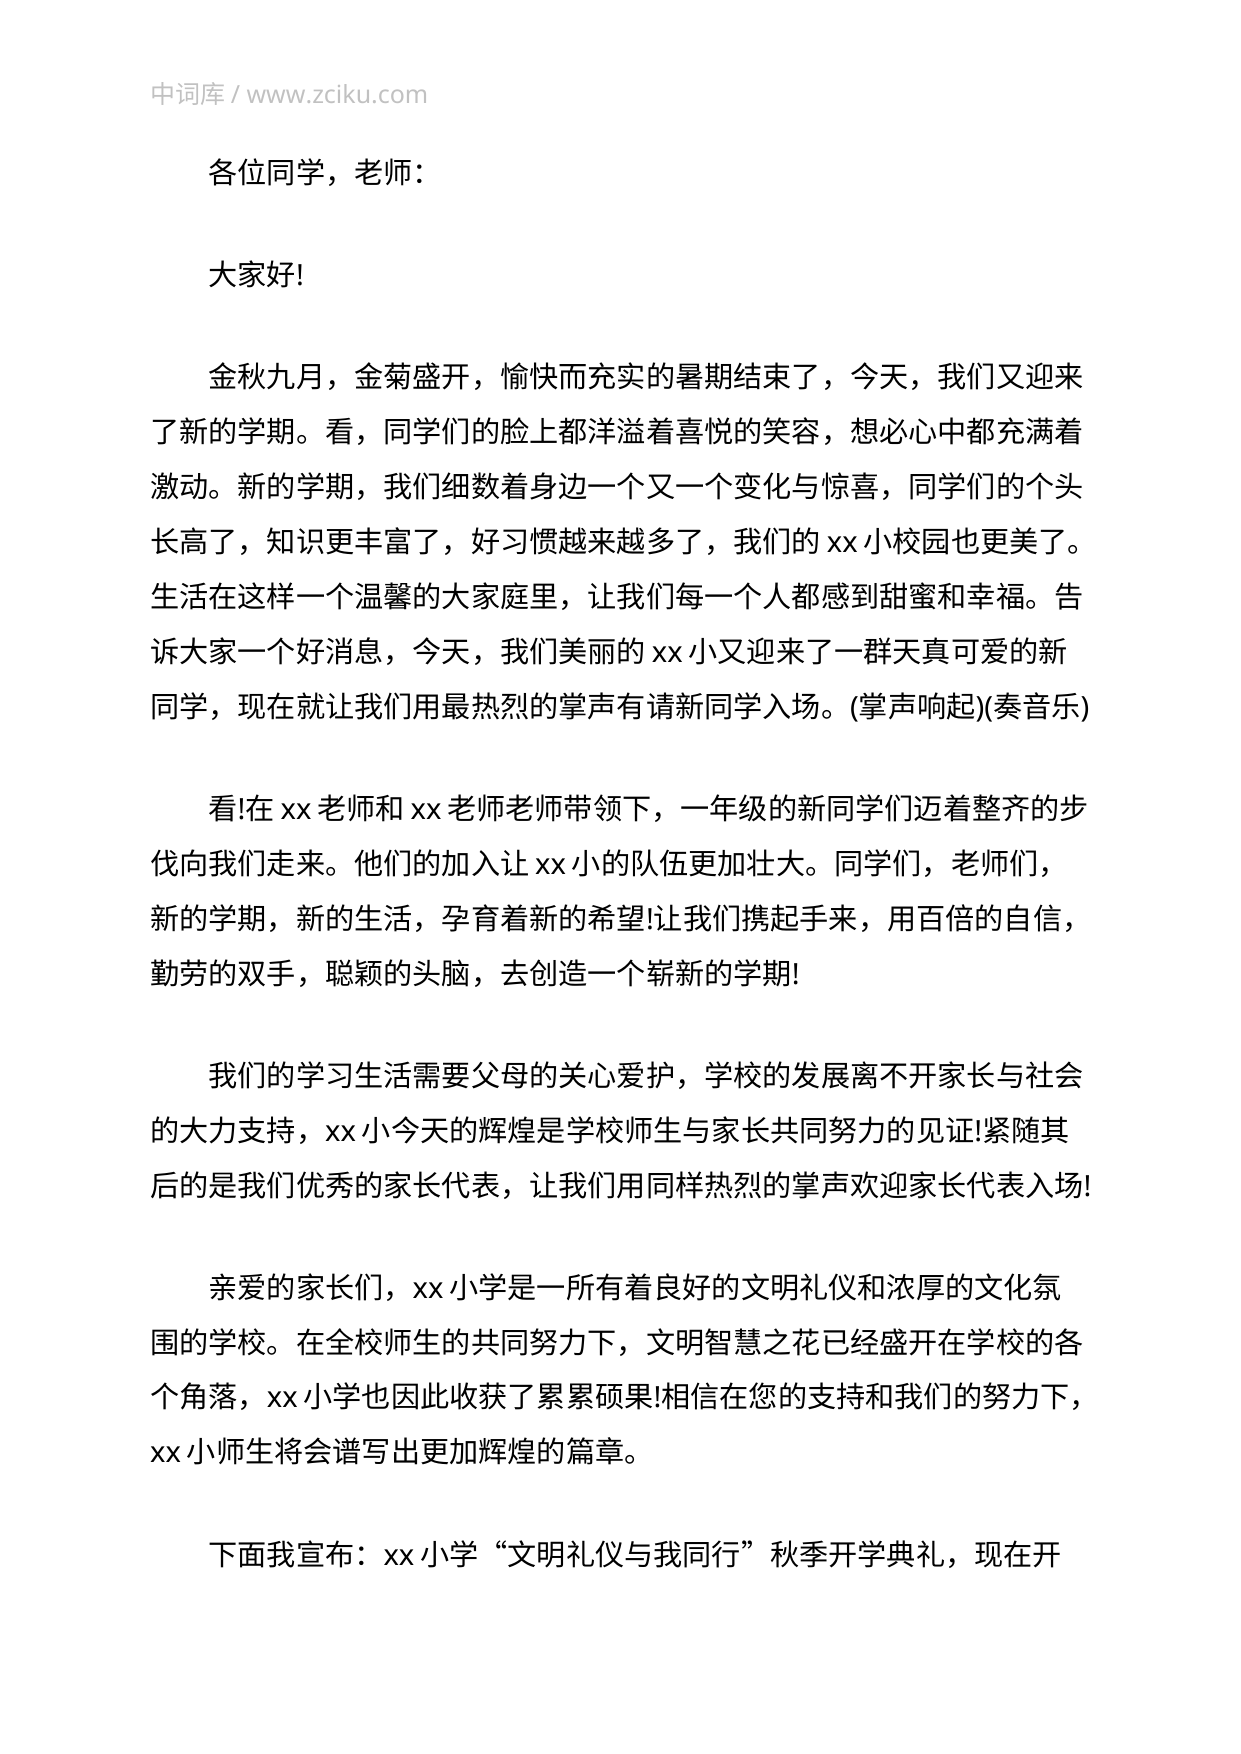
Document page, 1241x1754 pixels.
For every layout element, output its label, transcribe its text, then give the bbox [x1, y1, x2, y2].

text 我们的学习生活需要父母的关心爱护，学校的发展离不开家长与社会的大力支持，xx小今天的辉煌是学校师生与家长共同努力的见证!紧随其后的是我们优秀的家长代表，让我们用同样热烈的掌声欢迎家长代表入场! [150, 1052, 1090, 1204]
text 各位同学，老师： [150, 150, 1090, 192]
text 金秋九月，金菊盛开，愉快而充实的暑期结束了，今天，我们又迎来了新的学期。看，同学们的脸上都洋溢着喜悦的笑容，想必心中都充满着激动。新的学期，我们细数着身边一个又一个变化与惊喜，同学们的个头长高了，知识更丰富了，好习惯越来越多了，我们的xx小校园也更美了。生活在这样一个温馨的大家庭里，让我们每一个人都感到甜蜜和幸福。告诉大家一个好消息，今天，我们美丽的xx小又迎来了一群天真可爱的新同学，现在就让我们用最热烈的掌声有请新同学入场。(掌声响起)(奏音乐) [150, 354, 1090, 726]
text 看!在xx老师和xx老师老师带领下，一年级的新同学们迈着整齐的步伐向我们走来。他们的加入让xx小的队伍更加壮大。同学们，老师们，新的学期，新的生活，孕育着新的希望!让我们携起手来，用百倍的自信，勤劳的双手，聪颖的头脑，去创造一个崭新的学期! [150, 785, 1090, 993]
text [150, 1531, 1090, 1573]
text 大家好! [150, 252, 1090, 294]
text 亲爱的家长们，xx小学是一所有着良好的文明礼仪和浓厚的文化氛围的学校。在全校师生的共同努力下，文明智慧之花已经盛开在学校的各个角落，xx小学也因此收获了累累硕果!相信在您的支持和我们的努力下，xx小师生将会谱写出更加辉煌的篇章。 [150, 1264, 1090, 1471]
